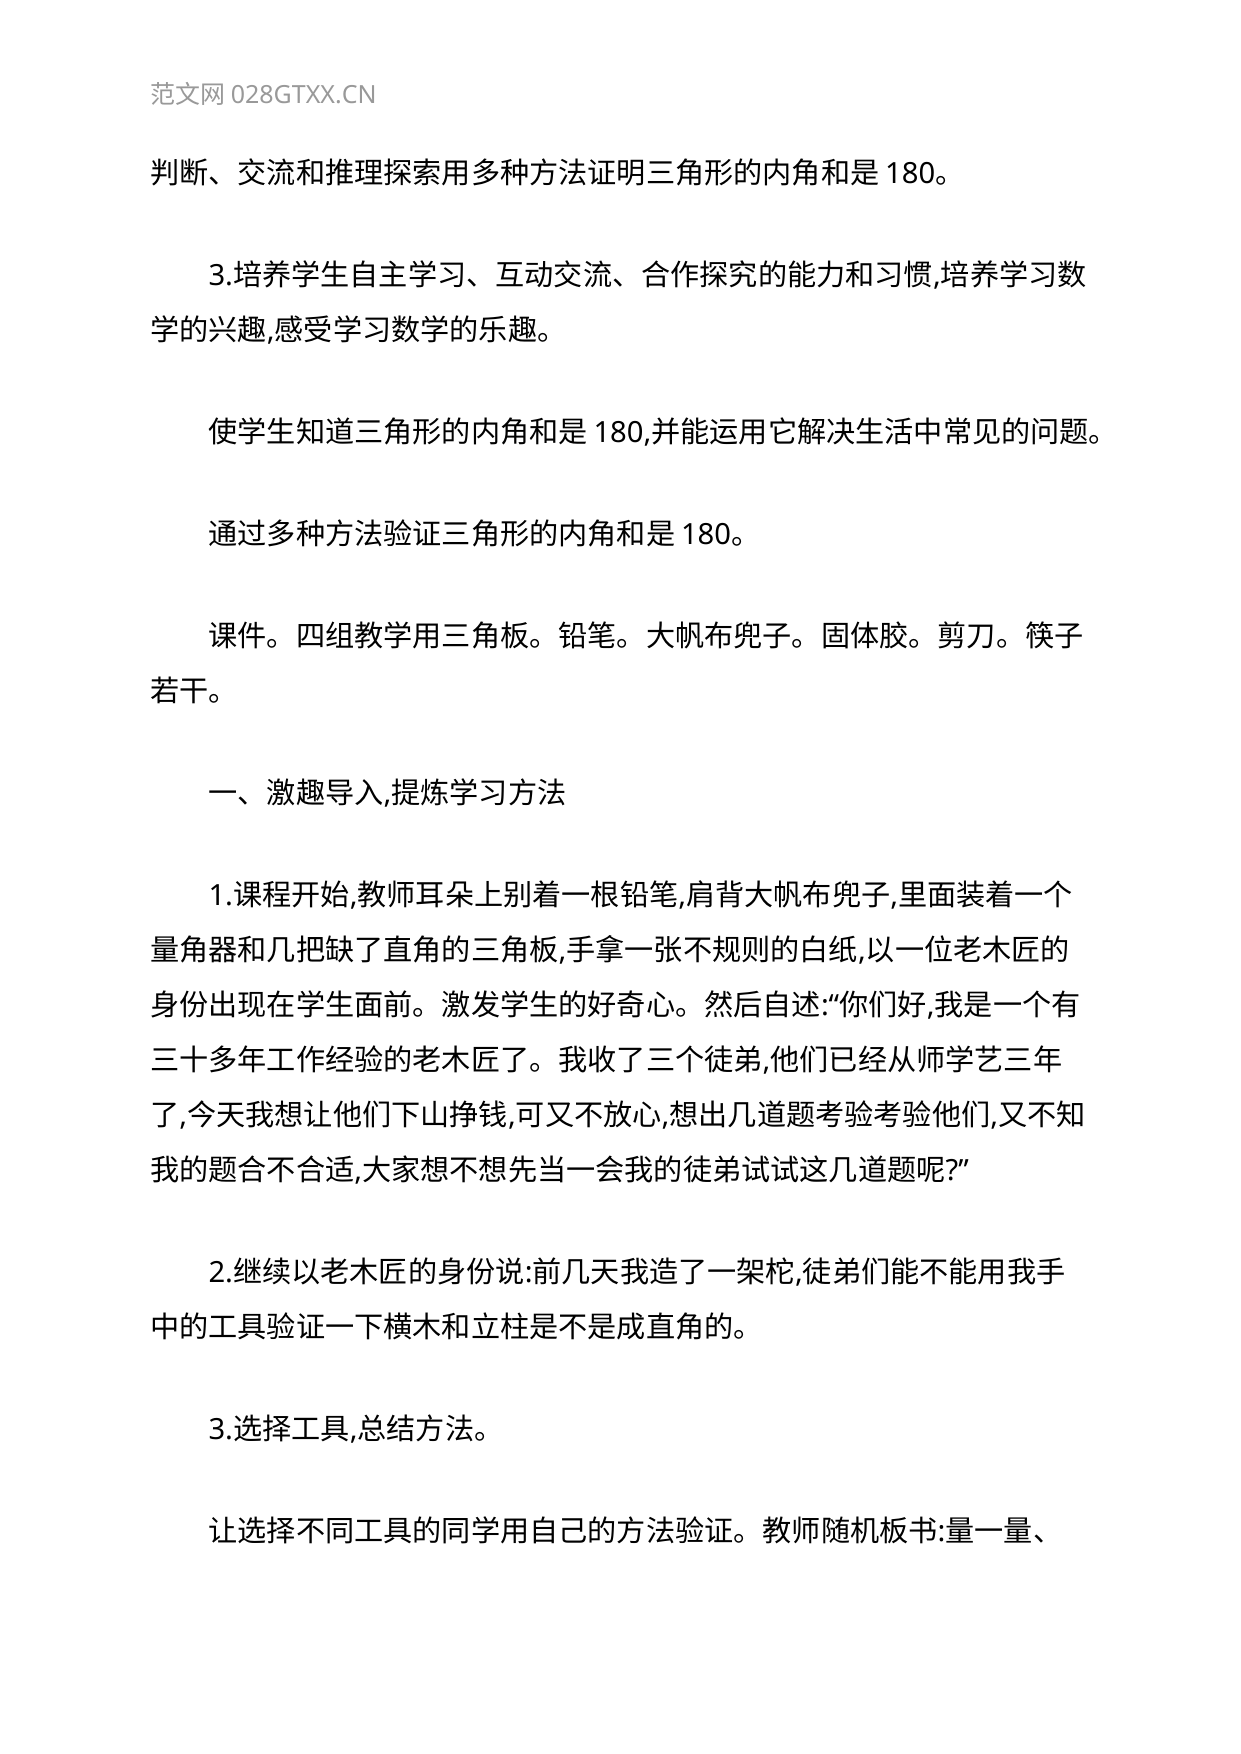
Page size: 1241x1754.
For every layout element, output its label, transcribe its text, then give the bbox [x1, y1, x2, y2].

text 课件。四组教学用三角板。铅笔。大帆布兜子。固体胶。剪刀。筷子若干。 [150, 613, 1090, 710]
text 2.继续以老木匠的身份说:前几天我造了一架柁,徒弟们能不能用我手中的工具验证一下横木和立柱是不是成直角的。 [150, 1248, 1090, 1346]
text 1.课程开始,教师耳朵上别着一根铅笔,肩背大帆布兜子,里面装着一个量角器和几把缺了直角的三角板,手拿一张不规则的白纸,以一位老木匠的身份出现在学生面前。激发学生的好奇心。然后自述:“你们好,我是一个有三十多年工作经验的老木匠了。我收了三个徒弟,他们已经从师学艺三年了,今天我想让他们下山挣钱,可又不放心,想出几道题考验考验他们,又不知我的题合不合适,大家想不想先当一会我的徒弟试试这几道题呢?” [150, 872, 1090, 1189]
text 3.培养学生自主学习、互动交流、合作探究的能力和习惯,培养学习数学的兴趣,感受学习数学的乐趣。 [150, 252, 1090, 349]
text 使学生知道三角形的内角和是180,并能运用它解决生活中常见的问题。 [150, 409, 1090, 451]
text 通过多种方法验证三角形的内角和是180。 [150, 511, 1090, 553]
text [150, 150, 1090, 192]
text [150, 1507, 1090, 1550]
text 3.选择工具,总结方法。 [150, 1405, 1090, 1448]
text 一、激趣导入,提炼学习方法 [150, 769, 1090, 812]
